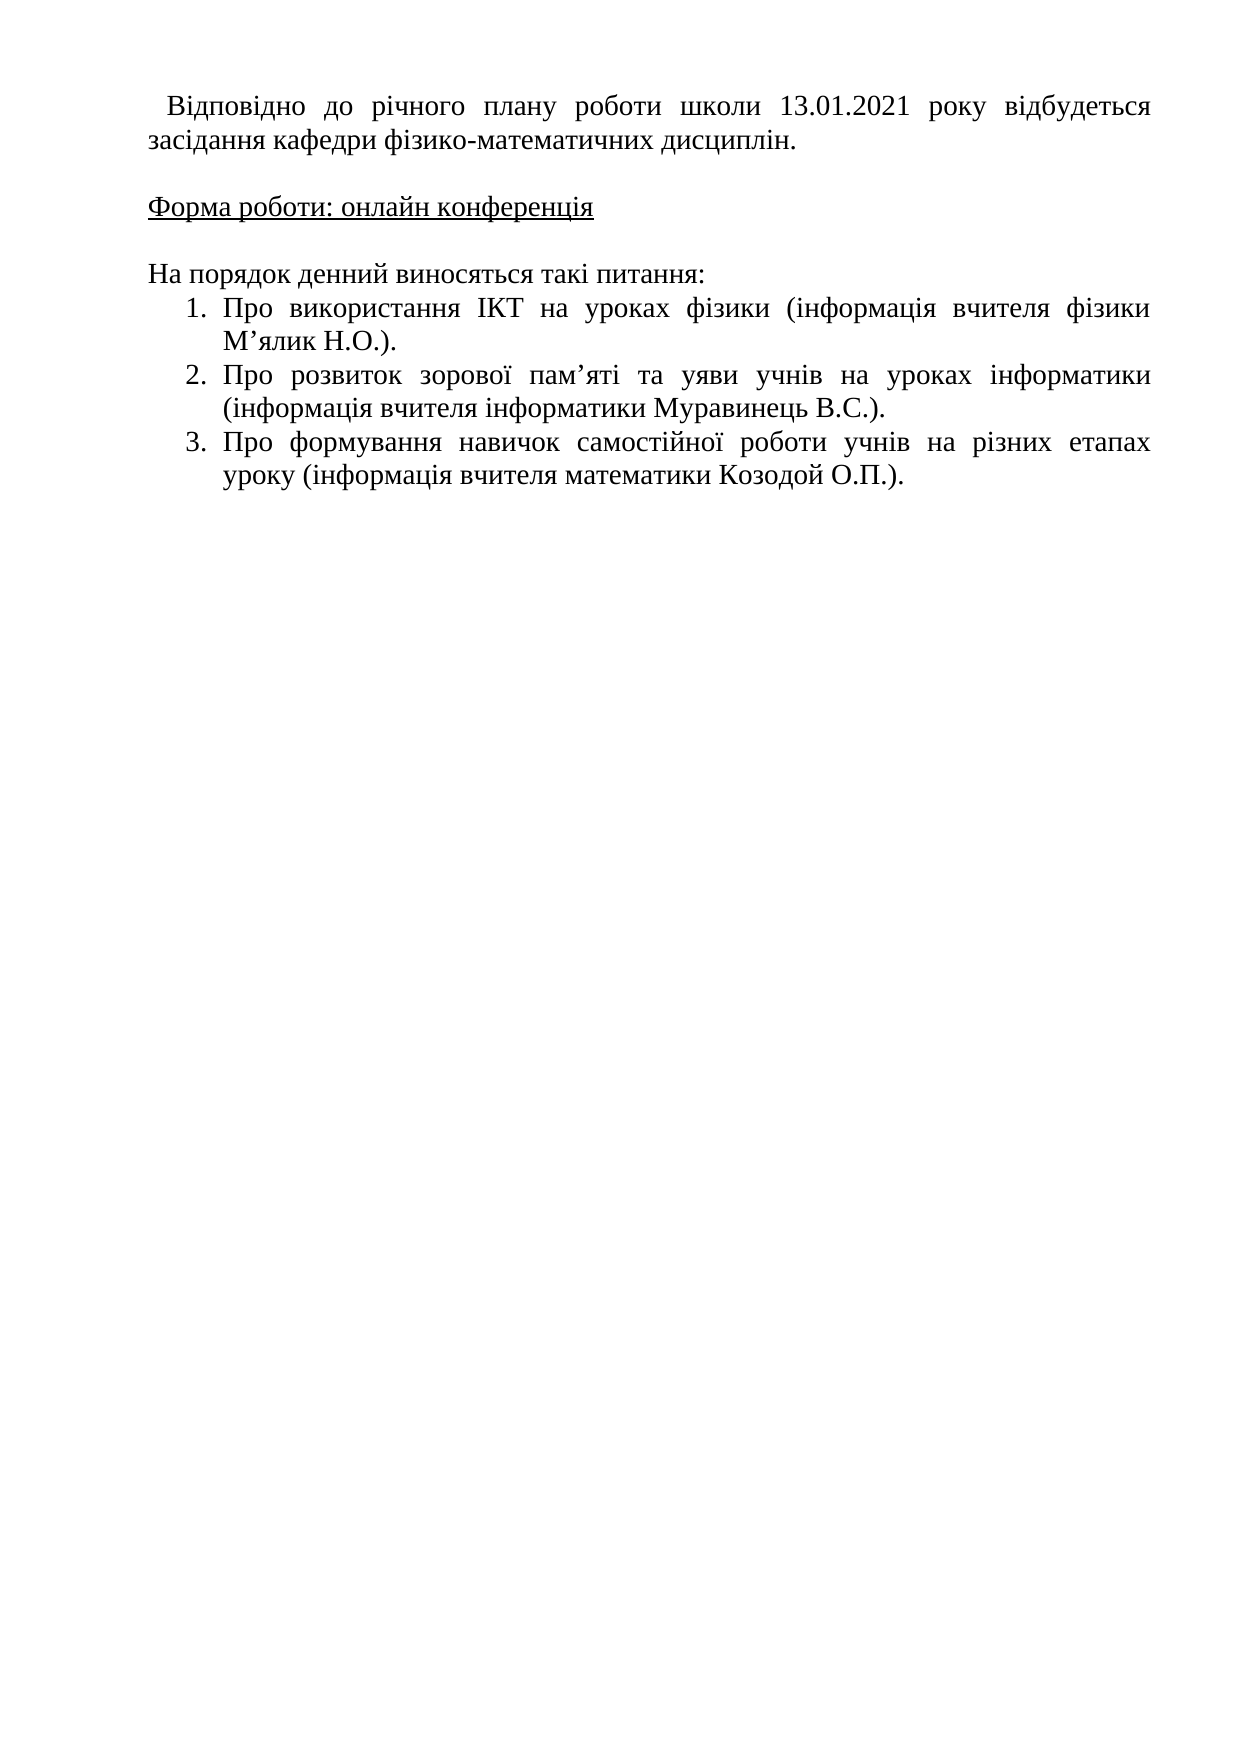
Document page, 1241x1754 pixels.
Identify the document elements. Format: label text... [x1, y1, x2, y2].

text Відповідно до річного плану роботи школи 13.01.2021 року відбудеться засідання кафедри фізико-математичних дисциплін. [148, 88, 1152, 156]
list Про розвиток зорової пам’яті та уяви учнів на уроках інформатики (інформація вчителя інформатики Муравинець В.С.). [185, 357, 1152, 424]
text На порядок денний виносяться такі питання: [148, 256, 1152, 290]
list Про формування навичок самостійної роботи учнів на різних етапах уроку (інформація вчителя математики Козодой О.П.). [185, 424, 1152, 491]
list Про використання ІКТ на уроках фізики (інформація вчителя фізики М’ялик Н.О.). [185, 290, 1152, 357]
text Форма роботи: онлайн конференція [148, 189, 1152, 223]
